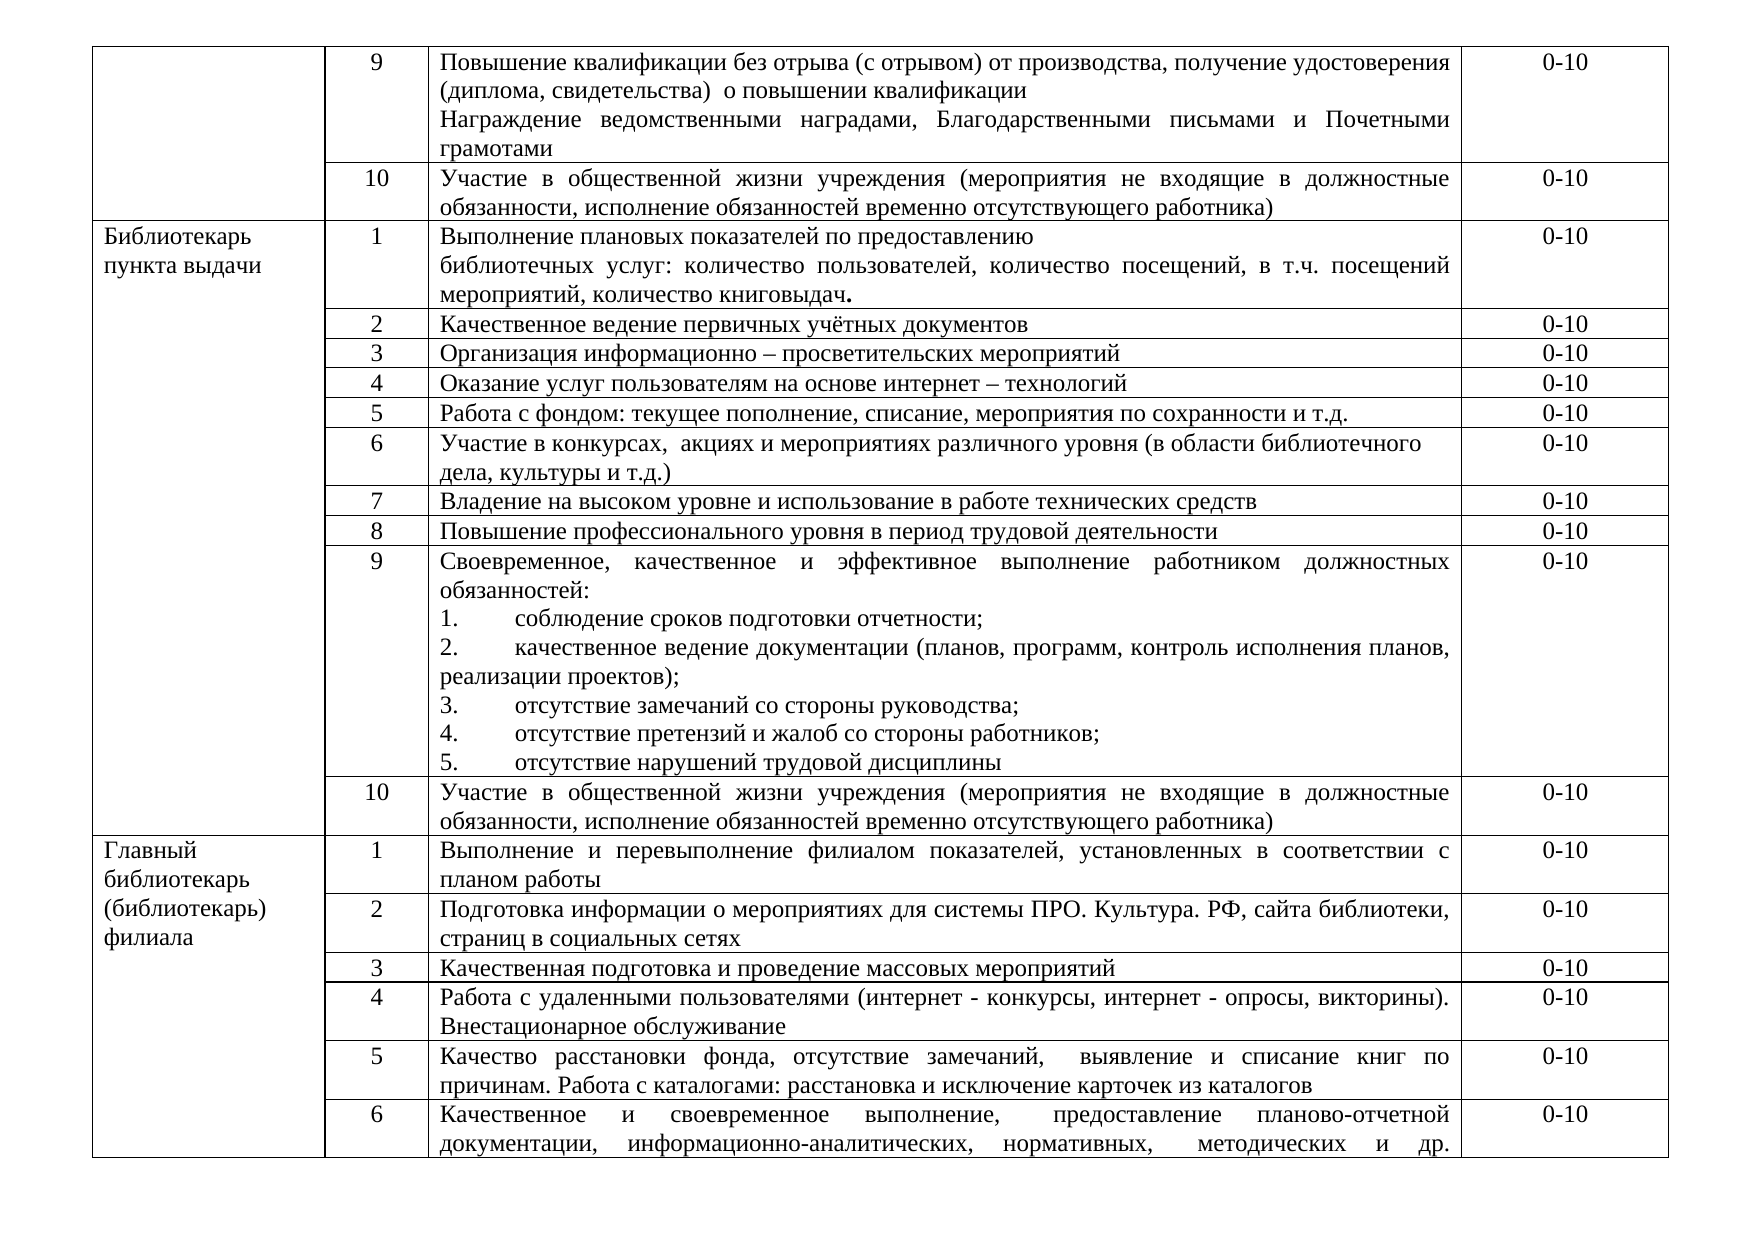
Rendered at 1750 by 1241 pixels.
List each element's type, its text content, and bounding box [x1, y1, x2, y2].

table_cell Качественная подготовка и проведение массовых мероприятий [429, 953, 1461, 981]
table_cell Участие в общественной жизни учреждения (мероприятия не входящие в должностные обязанности, исполнение обязанностей временно отсутствующего работника) [429, 163, 1461, 220]
table_cell 0-10 [1462, 428, 1668, 485]
table_cell Работа с фондом: текущее пополнение, списание, мероприятия по сохранности и т.д. [429, 398, 1461, 427]
table_cell 1 [326, 836, 428, 893]
table_cell Повышение профессионального уровня в период трудовой деятельности [429, 516, 1461, 545]
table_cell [429, 1100, 1461, 1157]
table_cell 3 [326, 339, 428, 367]
table_cell 0-10 [1462, 836, 1668, 893]
table_cell 0-10 [1462, 546, 1668, 776]
table_cell Участие в общественной жизни учреждения (мероприятия не входящие в должностные обязанности, исполнение обязанностей временно отсутствующего работника) [429, 777, 1461, 834]
table_cell 0-10 [1462, 777, 1668, 834]
table_cell 5 [326, 1041, 428, 1098]
table_cell 0-10 [1462, 309, 1668, 337]
table_cell 0-10 [1462, 221, 1668, 308]
table_cell 0-10 [1462, 894, 1668, 952]
table_cell Оказание услуг пользователям на основе интернет – технологий [429, 368, 1461, 397]
table_cell Выполнение и перевыполнение филиалом показателей, установленных в соответствии с планом работы [429, 836, 1461, 893]
table_cell Участие в конкурсах, акциях и мероприятиях различного уровня (в области библиотечного дела, культуры и т.д.) [429, 428, 1461, 485]
table_cell 3 [326, 953, 428, 981]
table_cell 0-10 [1462, 398, 1668, 427]
table_cell 0-10 [1462, 47, 1668, 162]
table_cell 0-10 [1462, 1100, 1668, 1157]
table_cell 0-10 [1462, 983, 1668, 1040]
table_cell 0-10 [1462, 486, 1668, 515]
table_cell Подготовка информации о мероприятиях для системы ПРО. Культура. РФ, сайта библиотеки, страниц в социальных сетях [429, 894, 1461, 952]
table_cell 1 [326, 221, 428, 308]
table_cell 2 [326, 894, 428, 952]
table_cell Работа с удаленными пользователями (интернет - конкурсы, интернет - опросы, викторины). Внестационарное обслуживание [429, 983, 1461, 1040]
table_cell 4 [326, 983, 428, 1040]
table_cell 7 [326, 486, 428, 515]
table_cell Владение на высоком уровне и использование в работе технических средств [429, 486, 1461, 515]
table_cell 6 [326, 428, 428, 485]
table_cell 10 [326, 163, 428, 220]
table_cell 9 [326, 546, 428, 776]
table_cell 4 [326, 368, 428, 397]
table_cell 0-10 [1462, 953, 1668, 981]
table_cell Качественное ведение первичных учётных документов [429, 309, 1461, 337]
table_cell Организация информационно – просветительских мероприятий [429, 339, 1461, 367]
table_cell Повышение квалификации без отрыва (с отрывом) от производства, получение удостоверения (диплома, свидетельства) о повышении квалификации Награждение ведомственными наградами, Благодарственными письмами и Почетными грамотами [429, 47, 1461, 162]
table_cell 0-10 [1462, 368, 1668, 397]
table_cell 0-10 [1462, 339, 1668, 367]
table_cell Своевременное, качественное и эффективное выполнение работником должностных обязанностей: 1. соблюдение сроков подготовки отчетности; 2. качественное ведение документации (планов, программ, контроль исполнения планов, реализации проектов); 3. отсутствие замечаний со стороны руководства; 4. отсутствие претензий и жалоб со стороны работников; 5. отсутствие нарушений трудовой дисциплины [429, 546, 1461, 776]
table_cell 0-10 [1462, 516, 1668, 545]
table_cell 9 [326, 47, 428, 162]
table_cell 8 [326, 516, 428, 545]
table_cell Выполнение плановых показателей по предоставлению библиотечных услуг: количество пользователей, количество посещений, в т.ч. посещений мероприятий, количество книговыдач. [429, 221, 1461, 308]
table_cell 0-10 [1462, 163, 1668, 220]
table_cell 6 [326, 1100, 428, 1157]
table_cell Главный библиотекарь (библиотекарь) филиала [93, 836, 324, 1157]
table_cell 2 [326, 309, 428, 337]
table_cell 0-10 [1462, 1041, 1668, 1098]
table_cell Библиотекарь пункта выдачи [93, 221, 324, 834]
table_cell 5 [326, 398, 428, 427]
table_cell 10 [326, 777, 428, 834]
table_cell Качество расстановки фонда, отсутствие замечаний, выявление и списание книг по причинам. Работа с каталогами: расстановка и исключение карточек из каталогов [429, 1041, 1461, 1098]
